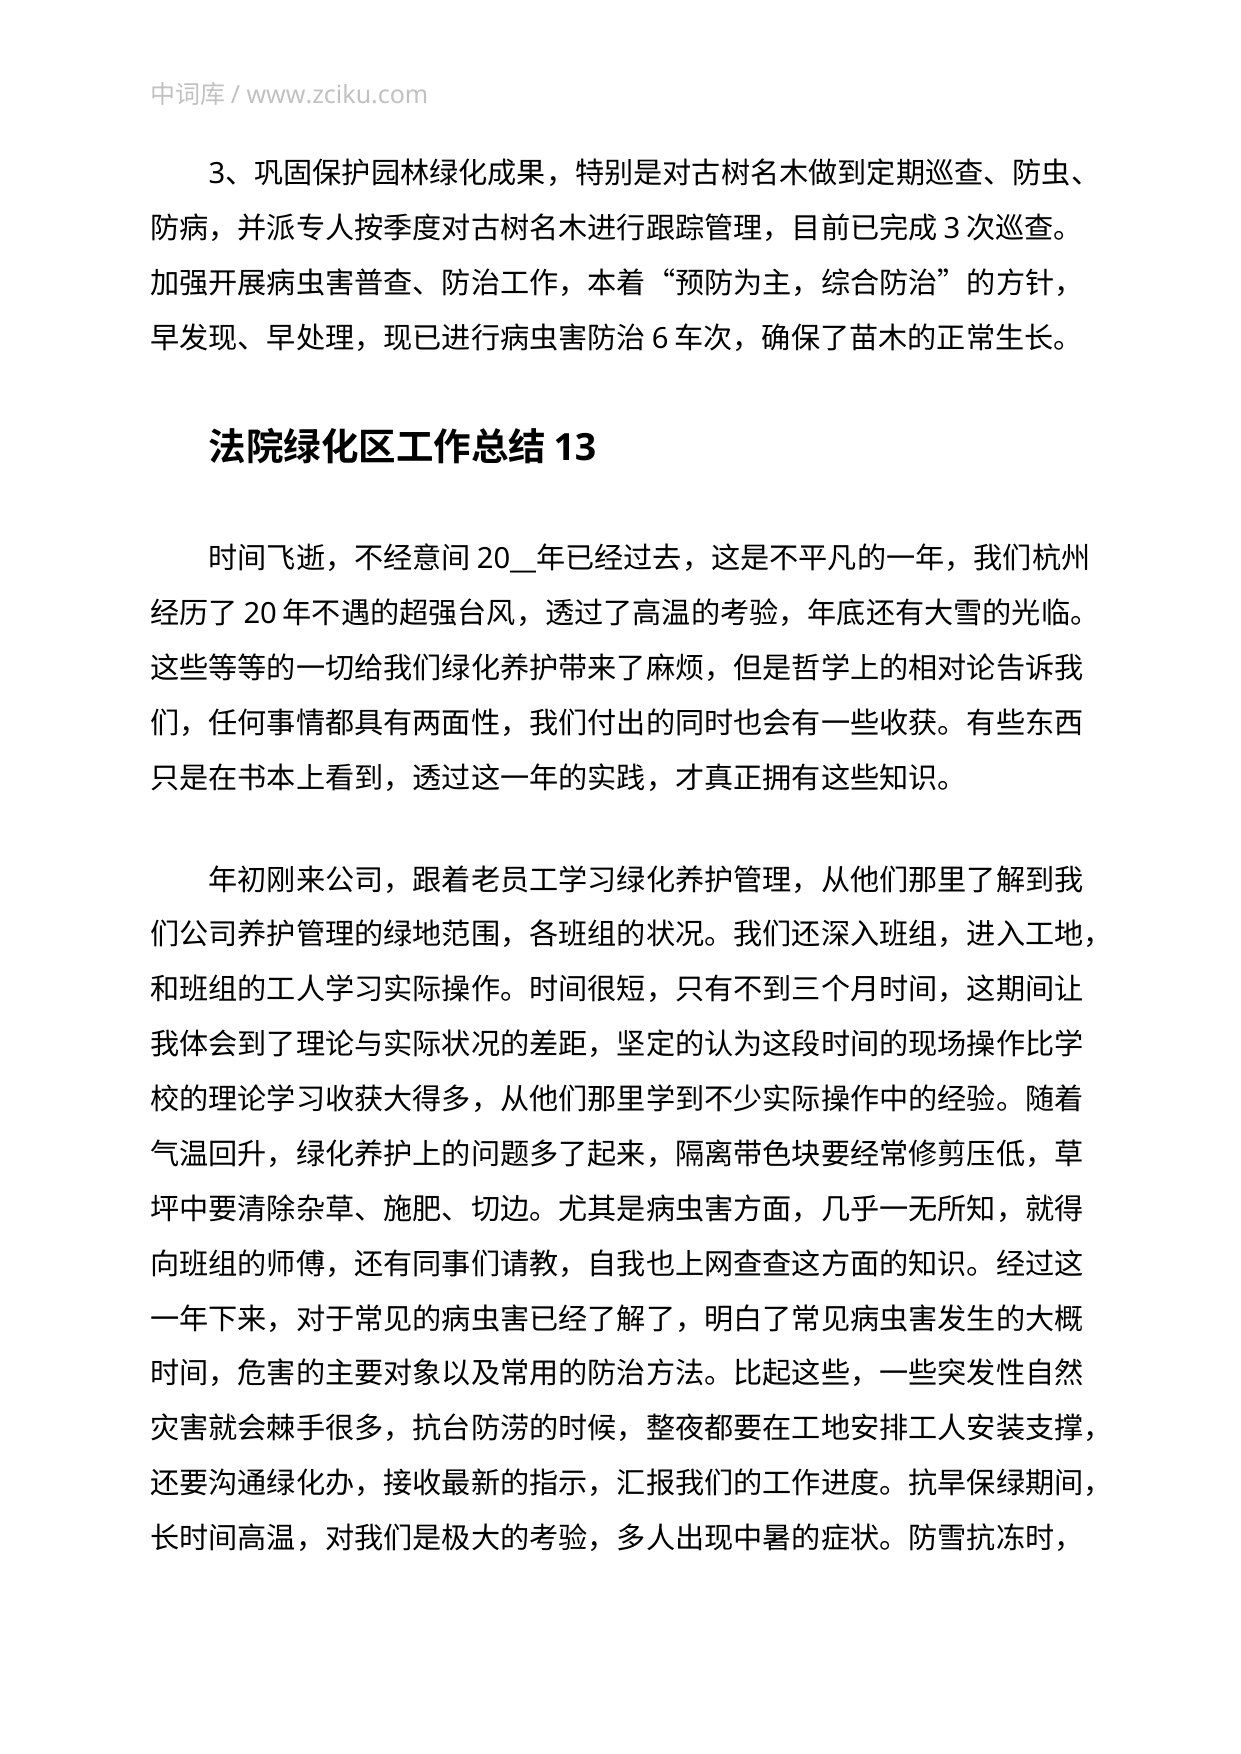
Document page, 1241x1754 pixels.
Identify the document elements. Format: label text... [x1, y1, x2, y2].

text 时间飞逝，不经意间20__年已经过去，这是不平凡的一年，我们杭州经历了20年不遇的超强台风，透过了高温的考验，年底还有大雪的光临。这些等等的一切给我们绿化养护带来了麻烦，但是哲学上的相对论告诉我们，任何事情都具有两面性，我们付出的同时也会有一些收获。有些东西只是在书本上看到，透过这一年的实践，才真正拥有这些知识。 [150, 534, 1090, 797]
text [150, 856, 1090, 1557]
text 法院绿化区工作总结13 [150, 417, 1090, 471]
text 3、巩固保护园林绿化成果，特别是对古树名木做到定期巡查、防虫、防病，并派专人按季度对古树名木进行跟踪管理，目前已完成3次巡查。加强开展病虫害普查、防治工作，本着“预防为主，综合防治”的方针，早发现、早处理，现已进行病虫害防治6车次，确保了苗木的正常生长。 [150, 150, 1090, 357]
